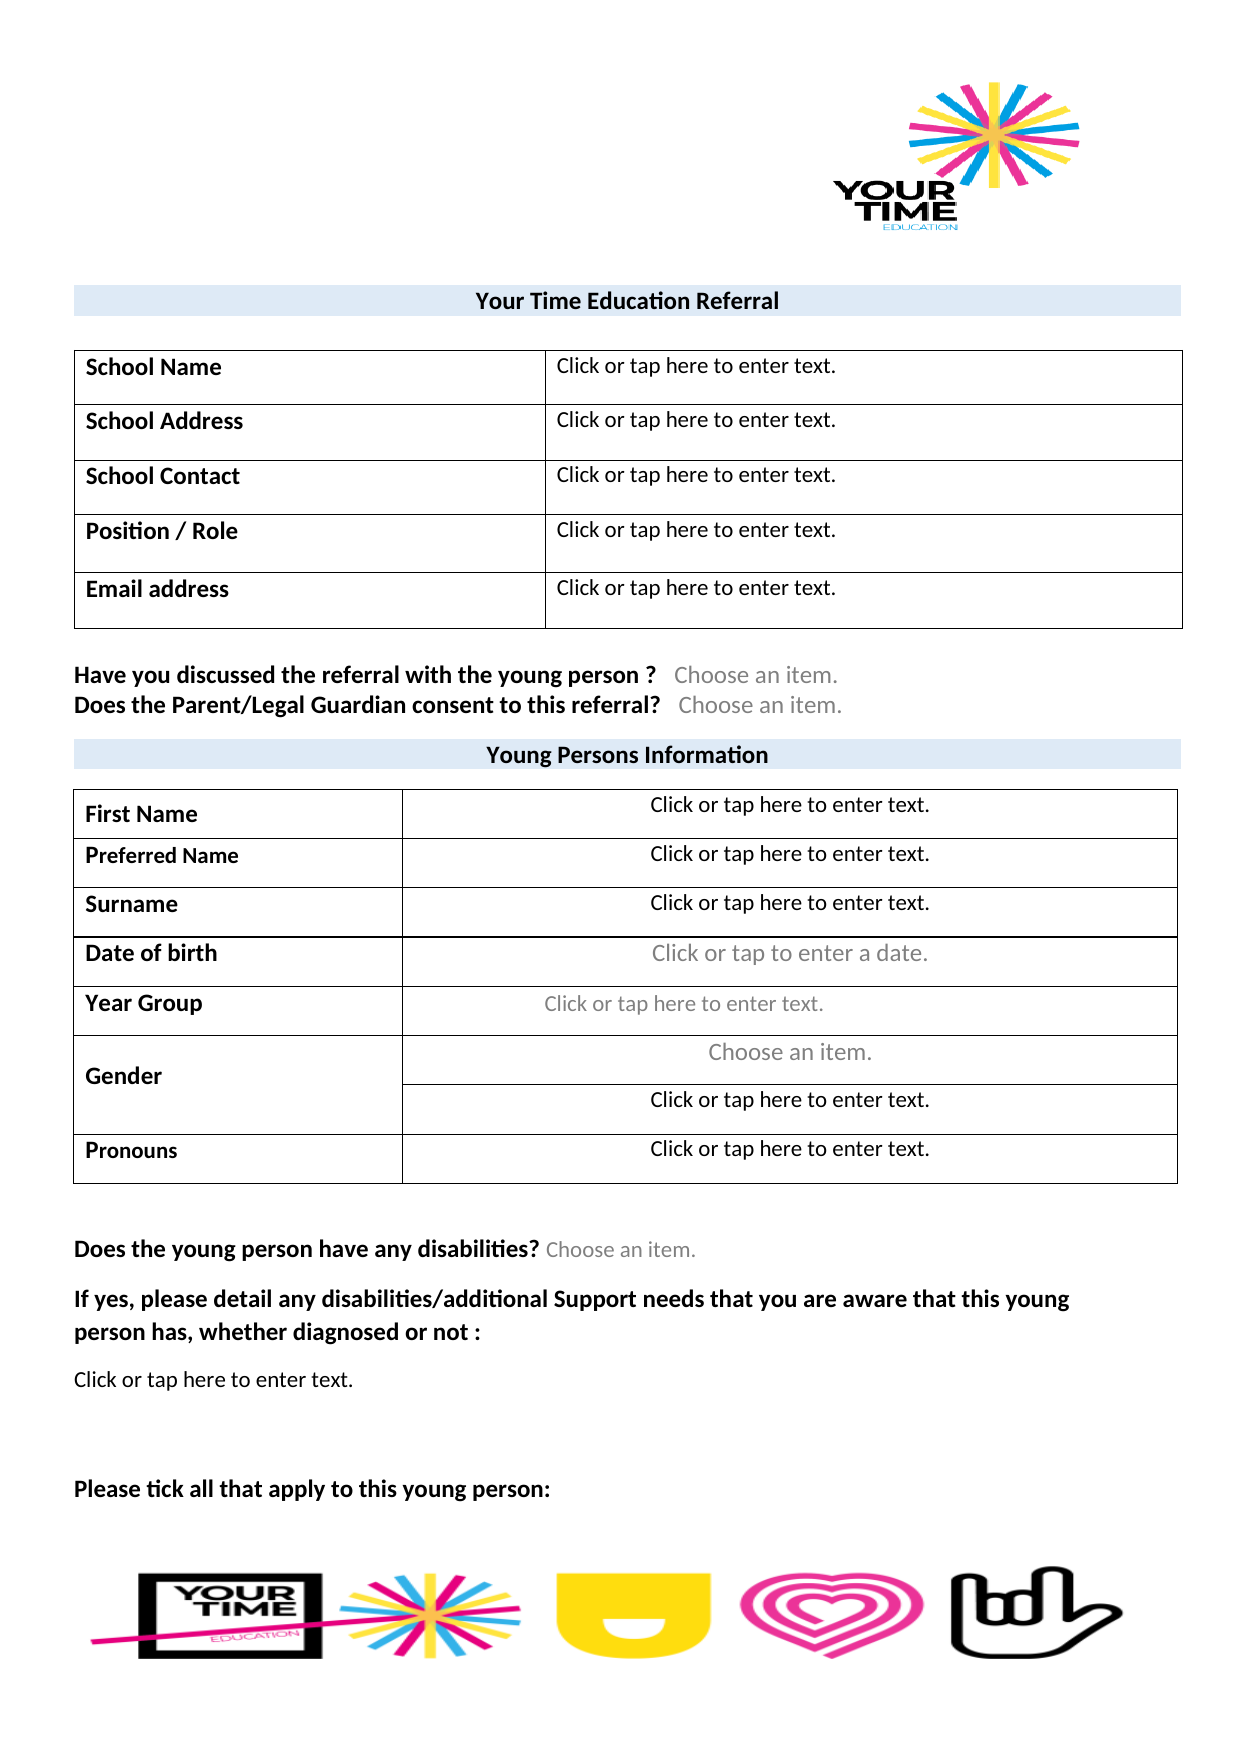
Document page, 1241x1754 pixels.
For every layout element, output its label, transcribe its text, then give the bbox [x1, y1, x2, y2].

table_cell Gender [74, 1036, 402, 1133]
table_cell [403, 888, 1177, 936]
table_cell [403, 839, 1177, 887]
table_cell Preferred Name [74, 839, 402, 887]
picture [831, 73, 1091, 239]
text Does the Parent/Legal Guardian consent to this referral? [74, 689, 1090, 720]
text Does the young person have any disabilities? [74, 1233, 1090, 1264]
table_cell Surname [74, 888, 402, 936]
table_cell Year Group [74, 987, 402, 1035]
table_header School Name [75, 351, 545, 404]
table_cell Date of birth [74, 938, 402, 986]
table_cell [403, 987, 1177, 1035]
picture [73, 1559, 1139, 1681]
table_cell School Address [75, 405, 545, 459]
table_cell Position / Role [75, 515, 545, 572]
table_header [403, 790, 1177, 838]
table_cell Pronouns [74, 1135, 402, 1183]
text If yes, please detail any disabilities/additional Support needs that you are aware that this young person has, whether diagnosed or not : [74, 1283, 1090, 1346]
text Your Time Education Referral [74, 285, 1181, 316]
text Have you discussed the referral with the young person ? [74, 659, 1090, 689]
text Please tick all that apply to this young person: [74, 1473, 1090, 1504]
table_cell Email address [75, 573, 545, 627]
text Young Persons Information [74, 739, 1181, 769]
table_cell [546, 461, 1182, 514]
table_cell School Contact [75, 461, 545, 514]
table_header First Name [74, 790, 402, 838]
